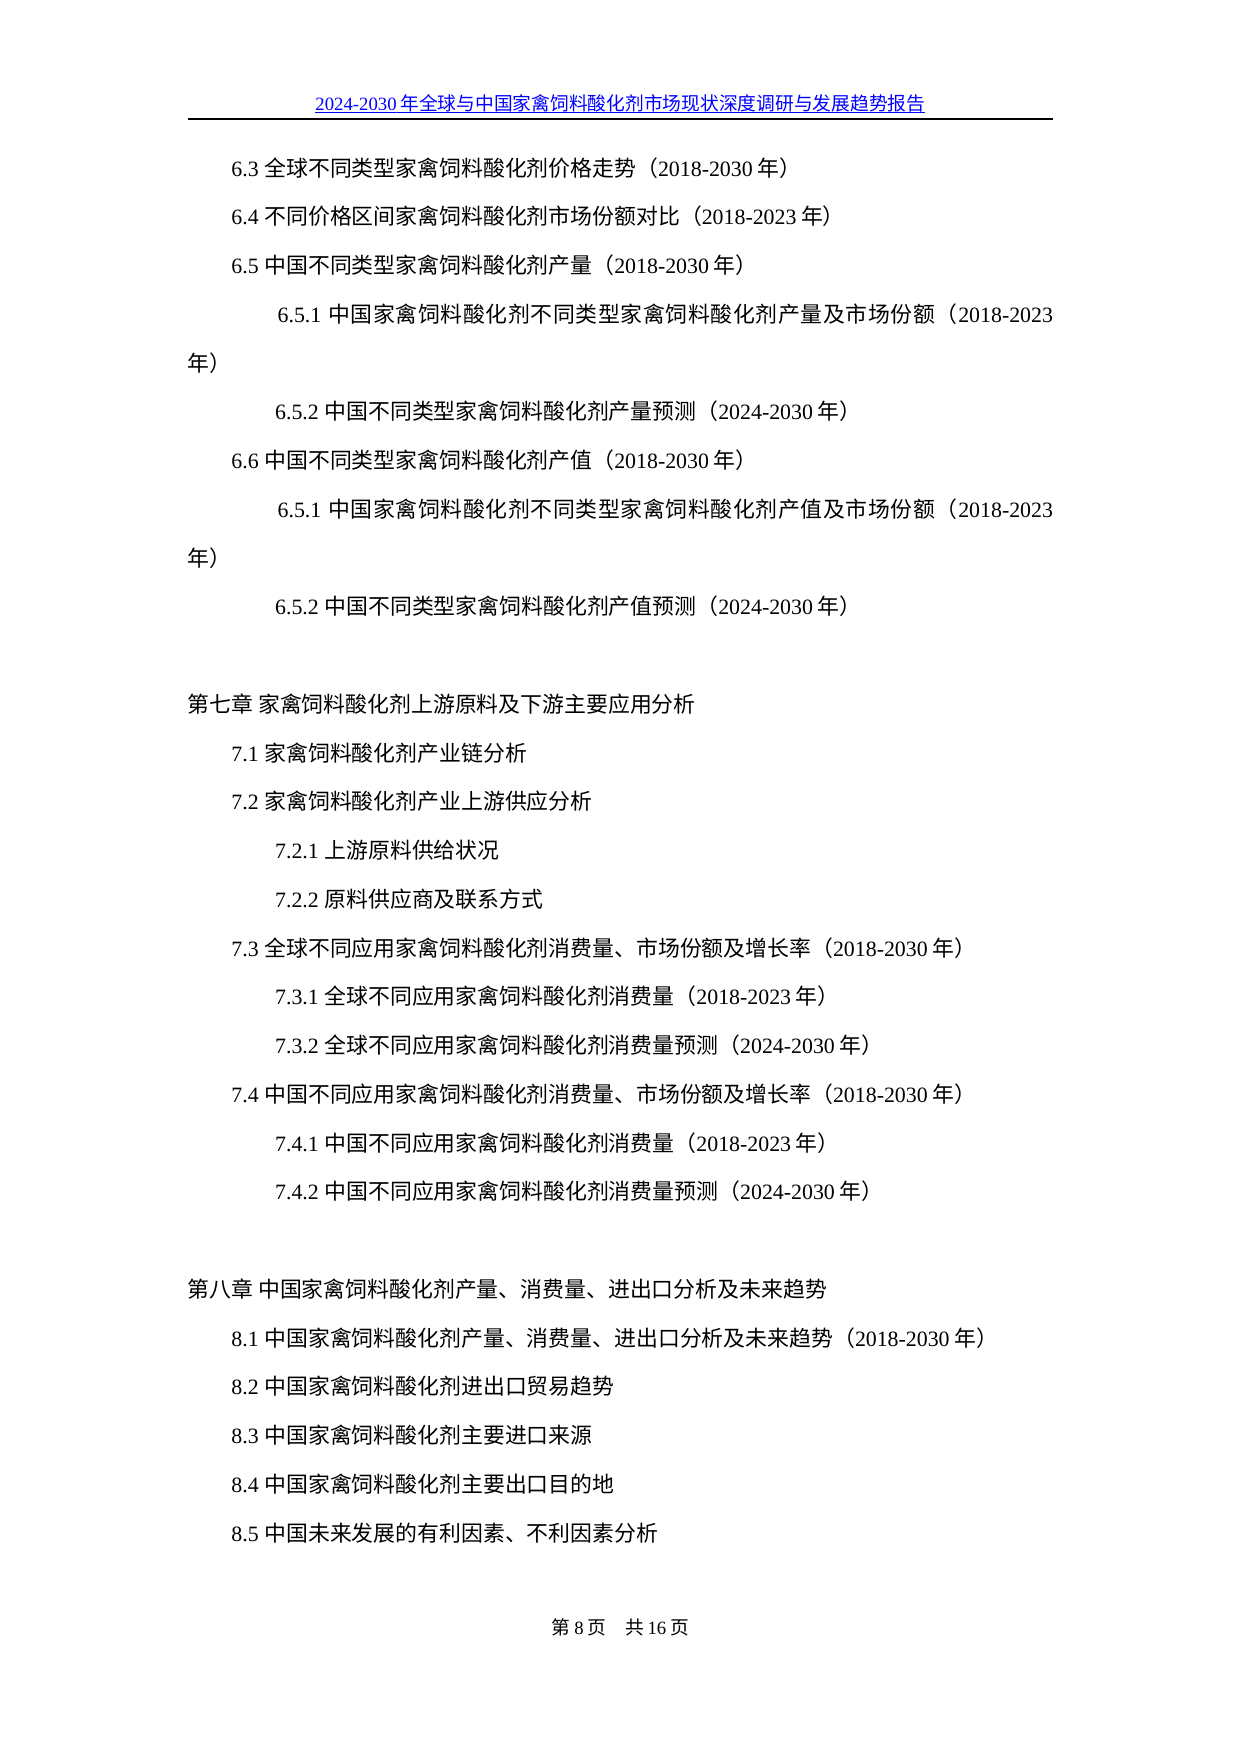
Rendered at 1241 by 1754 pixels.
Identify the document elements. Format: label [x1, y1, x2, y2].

text [187, 150, 1053, 1548]
